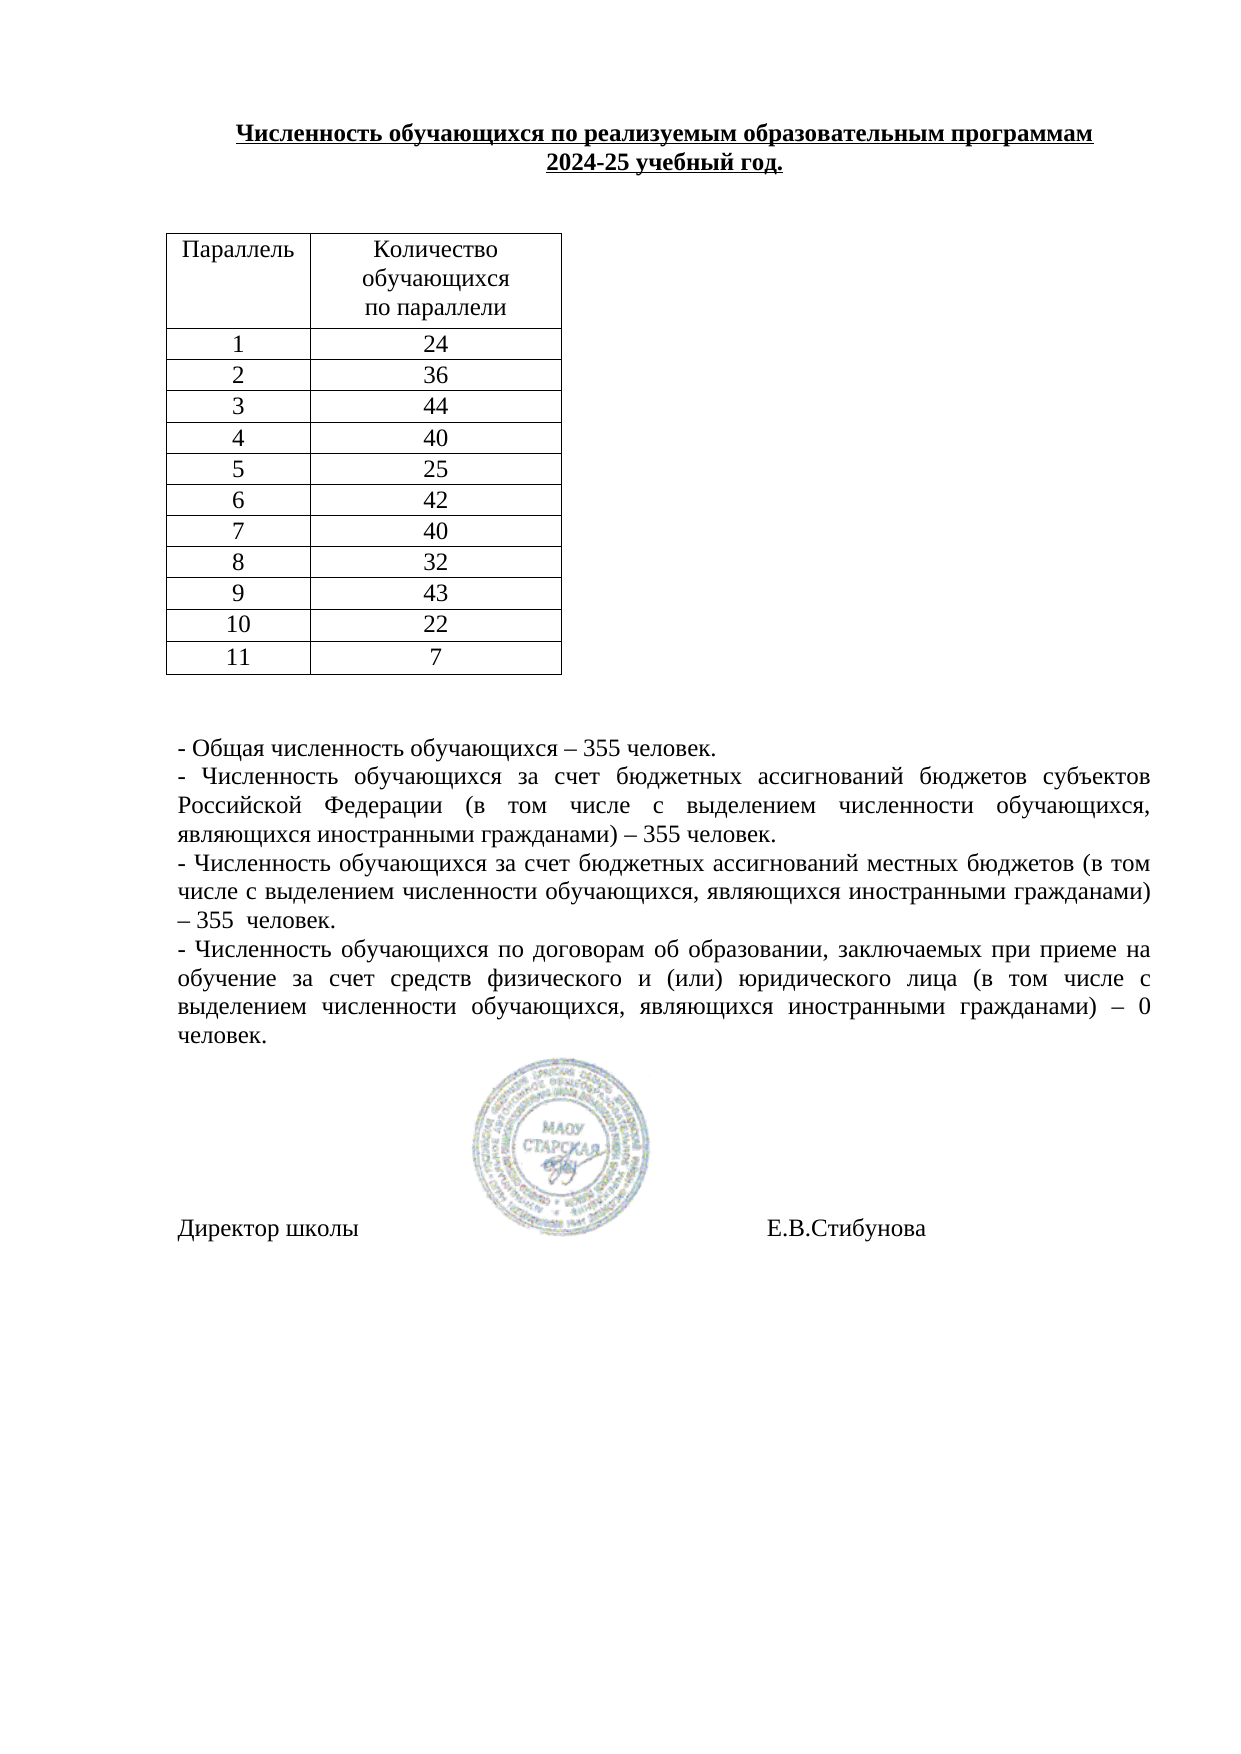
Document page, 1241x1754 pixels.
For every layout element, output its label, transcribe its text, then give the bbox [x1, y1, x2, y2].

table_cell 3 [167, 391, 310, 422]
text Директор школы Е.В.Стибунова [177, 1049, 1152, 1242]
table_cell 32 [311, 547, 561, 577]
table_cell 7 [167, 516, 310, 546]
table_cell 43 [311, 578, 561, 608]
text - Численность обучающихся по договорам об образовании, заключаемых при приеме на обучение за счет средств физического и (или) юридического лица (в том числе с выделением численности обучающихся, являющихся иностранными гражданами) – 0 человек. [177, 934, 1152, 1049]
table_cell 11 [167, 642, 310, 674]
table_cell 1 [167, 329, 310, 359]
table_cell 9 [167, 578, 310, 608]
table_cell 24 [311, 329, 561, 359]
table_cell 42 [311, 485, 561, 515]
table_cell 40 [311, 516, 561, 546]
text - Численность обучающихся за счет бюджетных ассигнований местных бюджетов (в том числе с выделением численности обучающихся, являющихся иностранными гражданами) – 355 человек. [177, 848, 1152, 934]
table_header Количество обучающихся по параллели [311, 234, 561, 328]
text 2024-25 учебный год. [177, 147, 1152, 176]
table_cell 7 [311, 642, 561, 674]
table_cell 6 [167, 485, 310, 515]
text - Общая численность обучающихся – 355 человек. [177, 733, 1152, 761]
table_header Параллель [167, 234, 310, 328]
table_cell 25 [311, 454, 561, 484]
table_cell 36 [311, 360, 561, 390]
table_cell 4 [167, 423, 310, 453]
table_cell 10 [167, 610, 310, 641]
table_cell 2 [167, 360, 310, 390]
table_cell 22 [311, 610, 561, 641]
text - Численность обучающихся за счет бюджетных ассигнований бюджетов субъектов Российской Федерации (в том числе с выделением численности обучающихся, являющихся иностранными гражданами) – 355 человек. [177, 761, 1152, 848]
table_cell 40 [311, 423, 561, 453]
table_cell 5 [167, 454, 310, 484]
picture [465, 1048, 654, 1237]
table_cell 8 [167, 547, 310, 577]
table_cell 44 [311, 391, 561, 422]
text Численность обучающихся по реализуемым образовательным программам [177, 118, 1152, 147]
